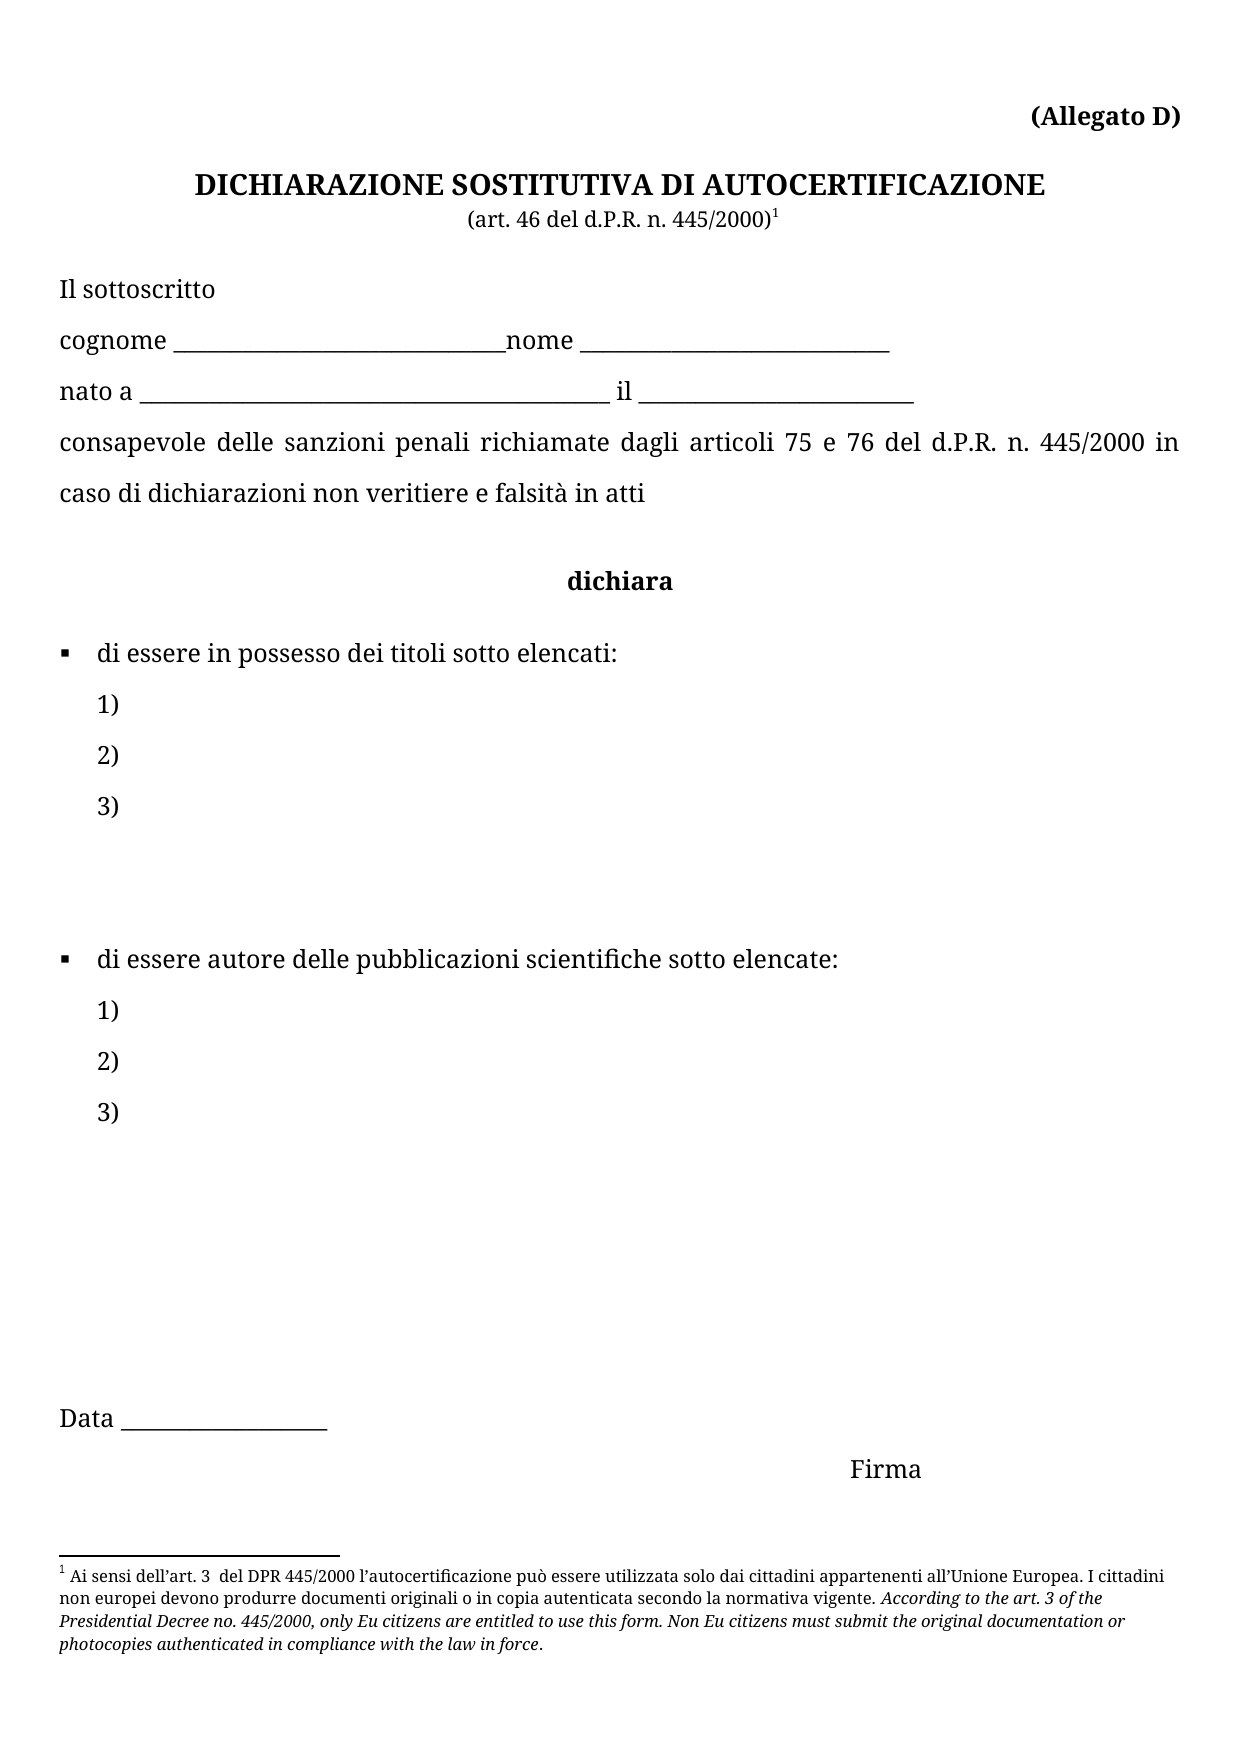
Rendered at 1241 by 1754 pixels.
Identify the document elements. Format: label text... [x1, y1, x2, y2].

list di essere autore delle pubblicazioni scientifiche sotto elencate: [59, 942, 1181, 976]
text consapevole delle sanzioni penali richiamate dagli articoli 75 e 76 del d.P.R. n. 445/2000 in caso di dichiarazioni non veritiere e falsità in atti [59, 424, 1181, 509]
text (art. 46 del d.P.R. n. 445/2000) [59, 204, 1181, 234]
text Dichiarazione sostitutiva di AUTOCERTIFICAZIONE [59, 164, 1181, 204]
text Firma [591, 1452, 1181, 1486]
text Il sottoscritto [59, 271, 1181, 305]
text cognome _____________________________nome ___________________________ [59, 322, 1181, 356]
list di essere in possesso dei titoli sotto elencati: [59, 636, 1181, 669]
text Data __________________ [59, 1401, 1181, 1435]
text nato a _________________________________________ il ________________________ [59, 373, 1181, 407]
text dichiara [59, 564, 1181, 598]
text (Allegato D) [59, 99, 1181, 133]
